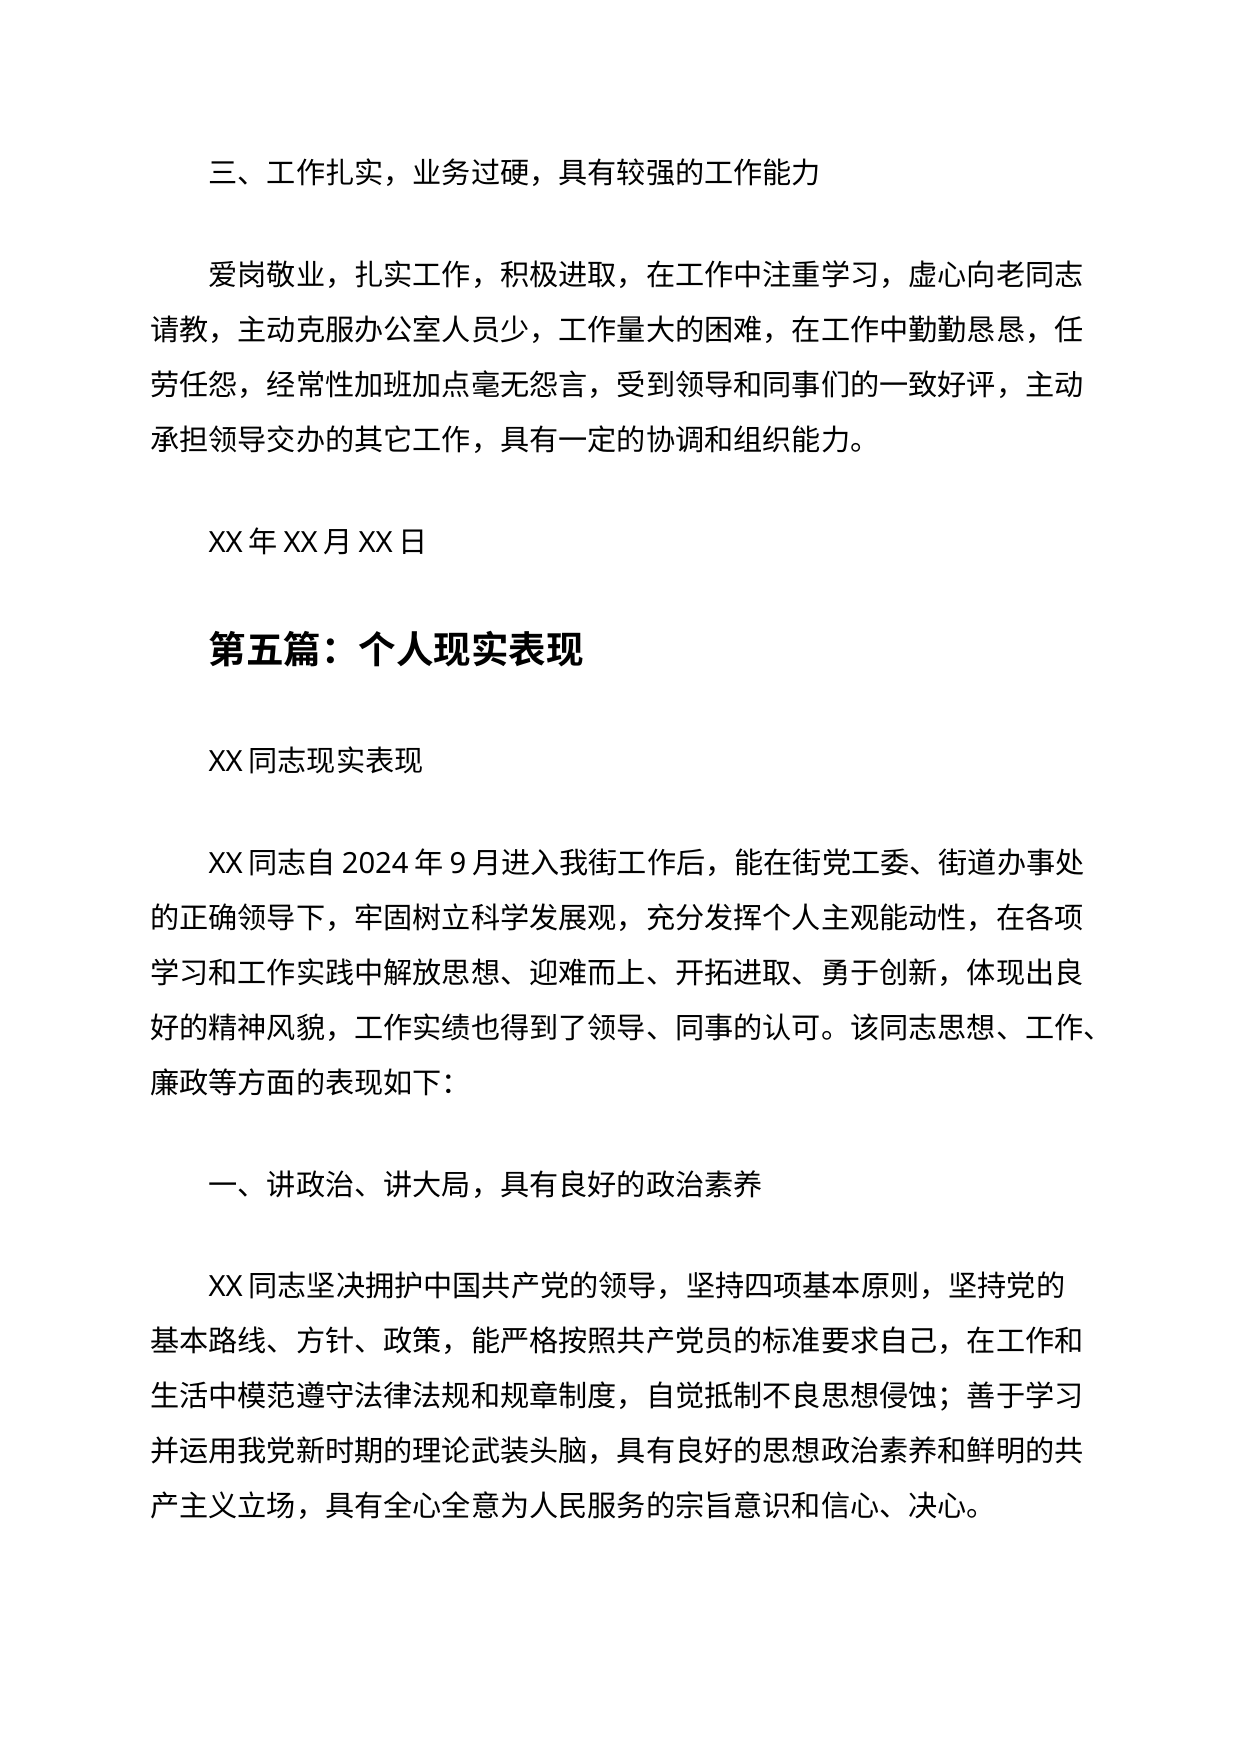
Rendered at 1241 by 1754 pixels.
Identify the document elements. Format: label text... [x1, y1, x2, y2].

text XX同志自2024年9月进入我街工作后，能在街党工委、街道办事处的正确领导下，牢固树立科学发展观，充分发挥个人主观能动性，在各项学习和工作实践中解放思想、迎难而上、开拓进取、勇于创新，体现出良好的精神风貌，工作实绩也得到了领导、同事的认可。该同志思想、工作、廉政等方面的表现如下： [150, 839, 1090, 1102]
text 爱岗敬业，扎实工作，积极进取，在工作中注重学习，虚心向老同志请教，主动克服办公室人员少，工作量大的困难，在工作中勤勤恳恳，任劳任怨，经常性加班加点毫无怨言，受到领导和同事们的一致好评，主动承担领导交办的其它工作，具有一定的协调和组织能力。 [150, 252, 1090, 459]
text 三、工作扎实，业务过硬，具有较强的工作能力 [150, 150, 1090, 192]
text 第五篇：个人现实表现 [150, 620, 1090, 674]
text XX年XX月XX日 [150, 518, 1090, 561]
text XX同志现实表现 [150, 738, 1090, 780]
text XX同志坚决拥护中国共产党的领导，坚持四项基本原则，坚持党的基本路线、方针、政策，能严格按照共产党员的标准要求自己，在工作和生活中模范遵守法律法规和规章制度，自觉抵制不良思想侵蚀；善于学习并运用我党新时期的理论武装头脑，具有良好的思想政治素养和鲜明的共产主义立场，具有全心全意为人民服务的宗旨意识和信心、决心。 [150, 1263, 1090, 1525]
text 一、讲政治、讲大局，具有良好的政治素养 [150, 1161, 1090, 1203]
